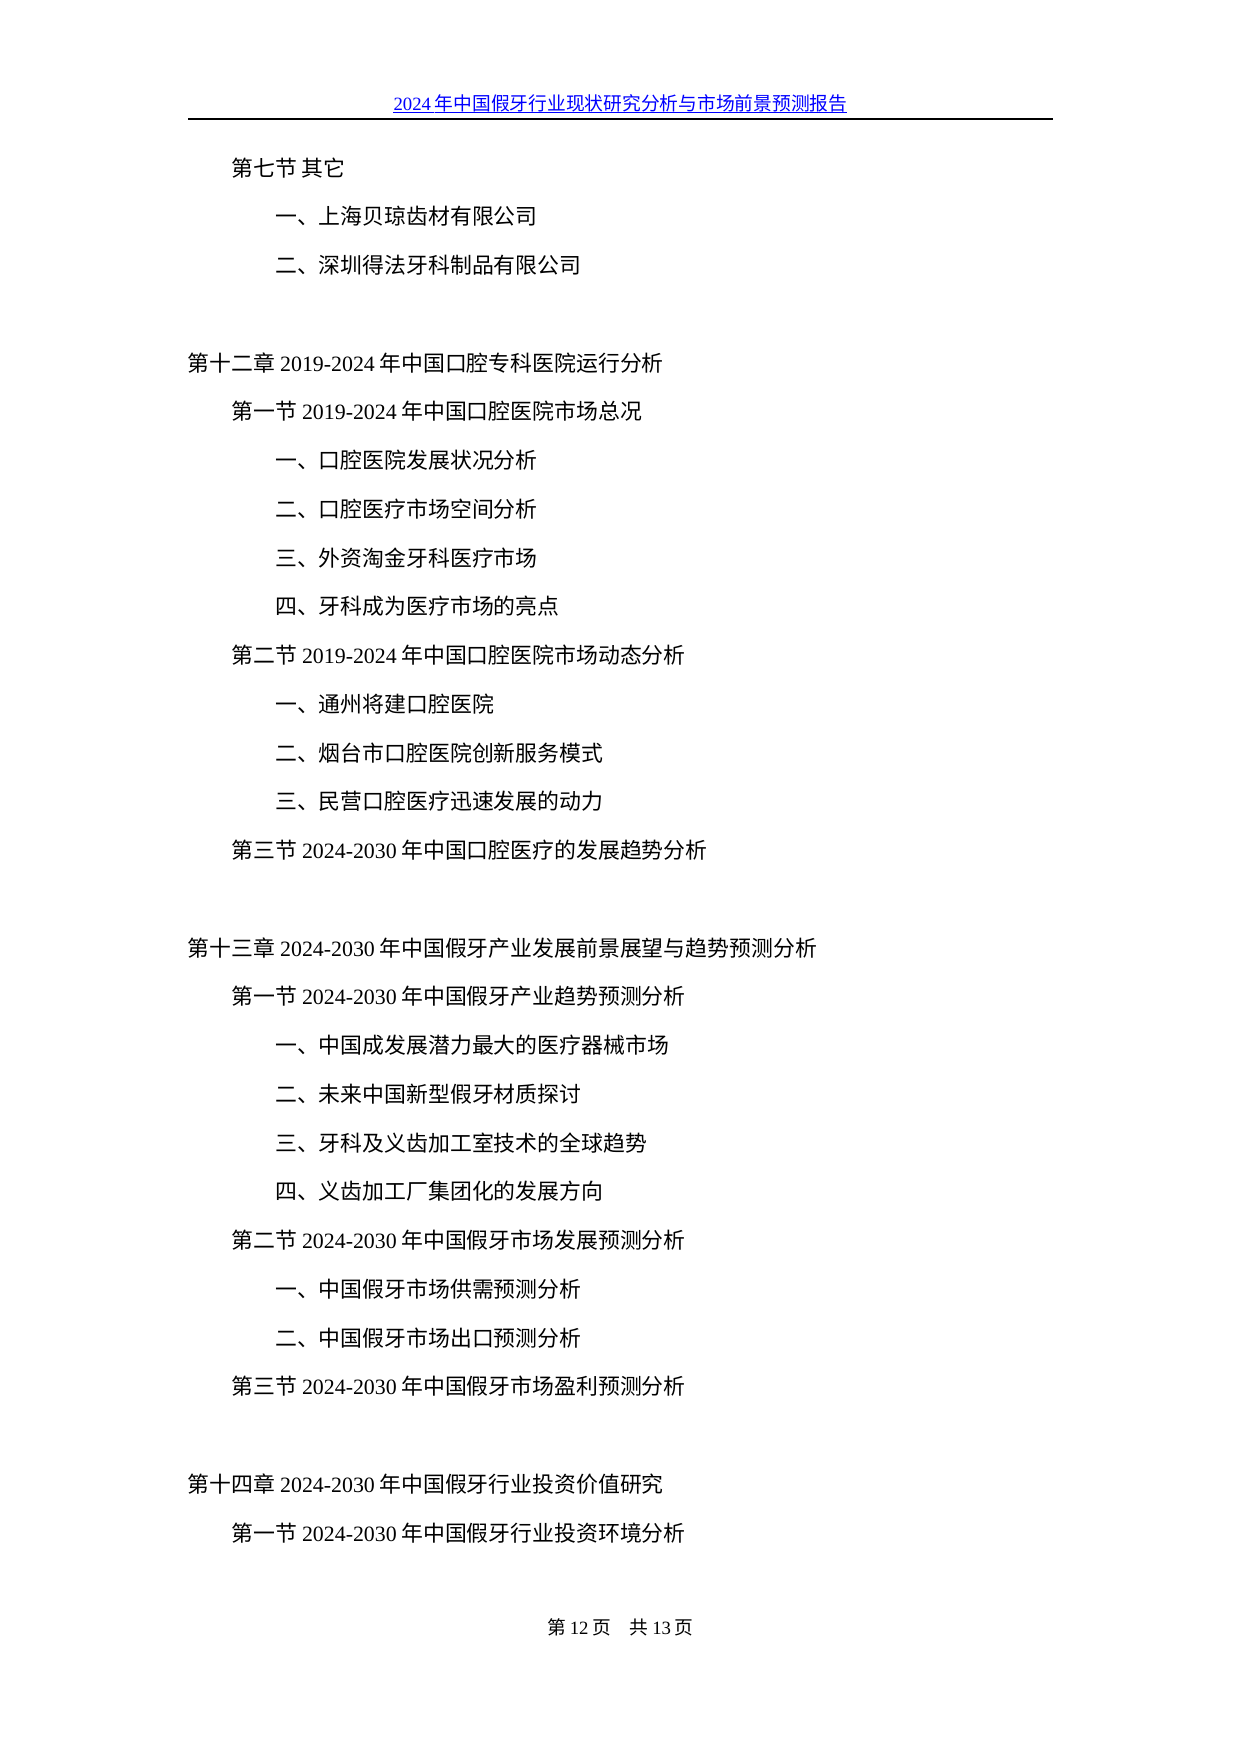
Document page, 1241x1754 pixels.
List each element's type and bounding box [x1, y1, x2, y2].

text [187, 150, 1053, 1548]
